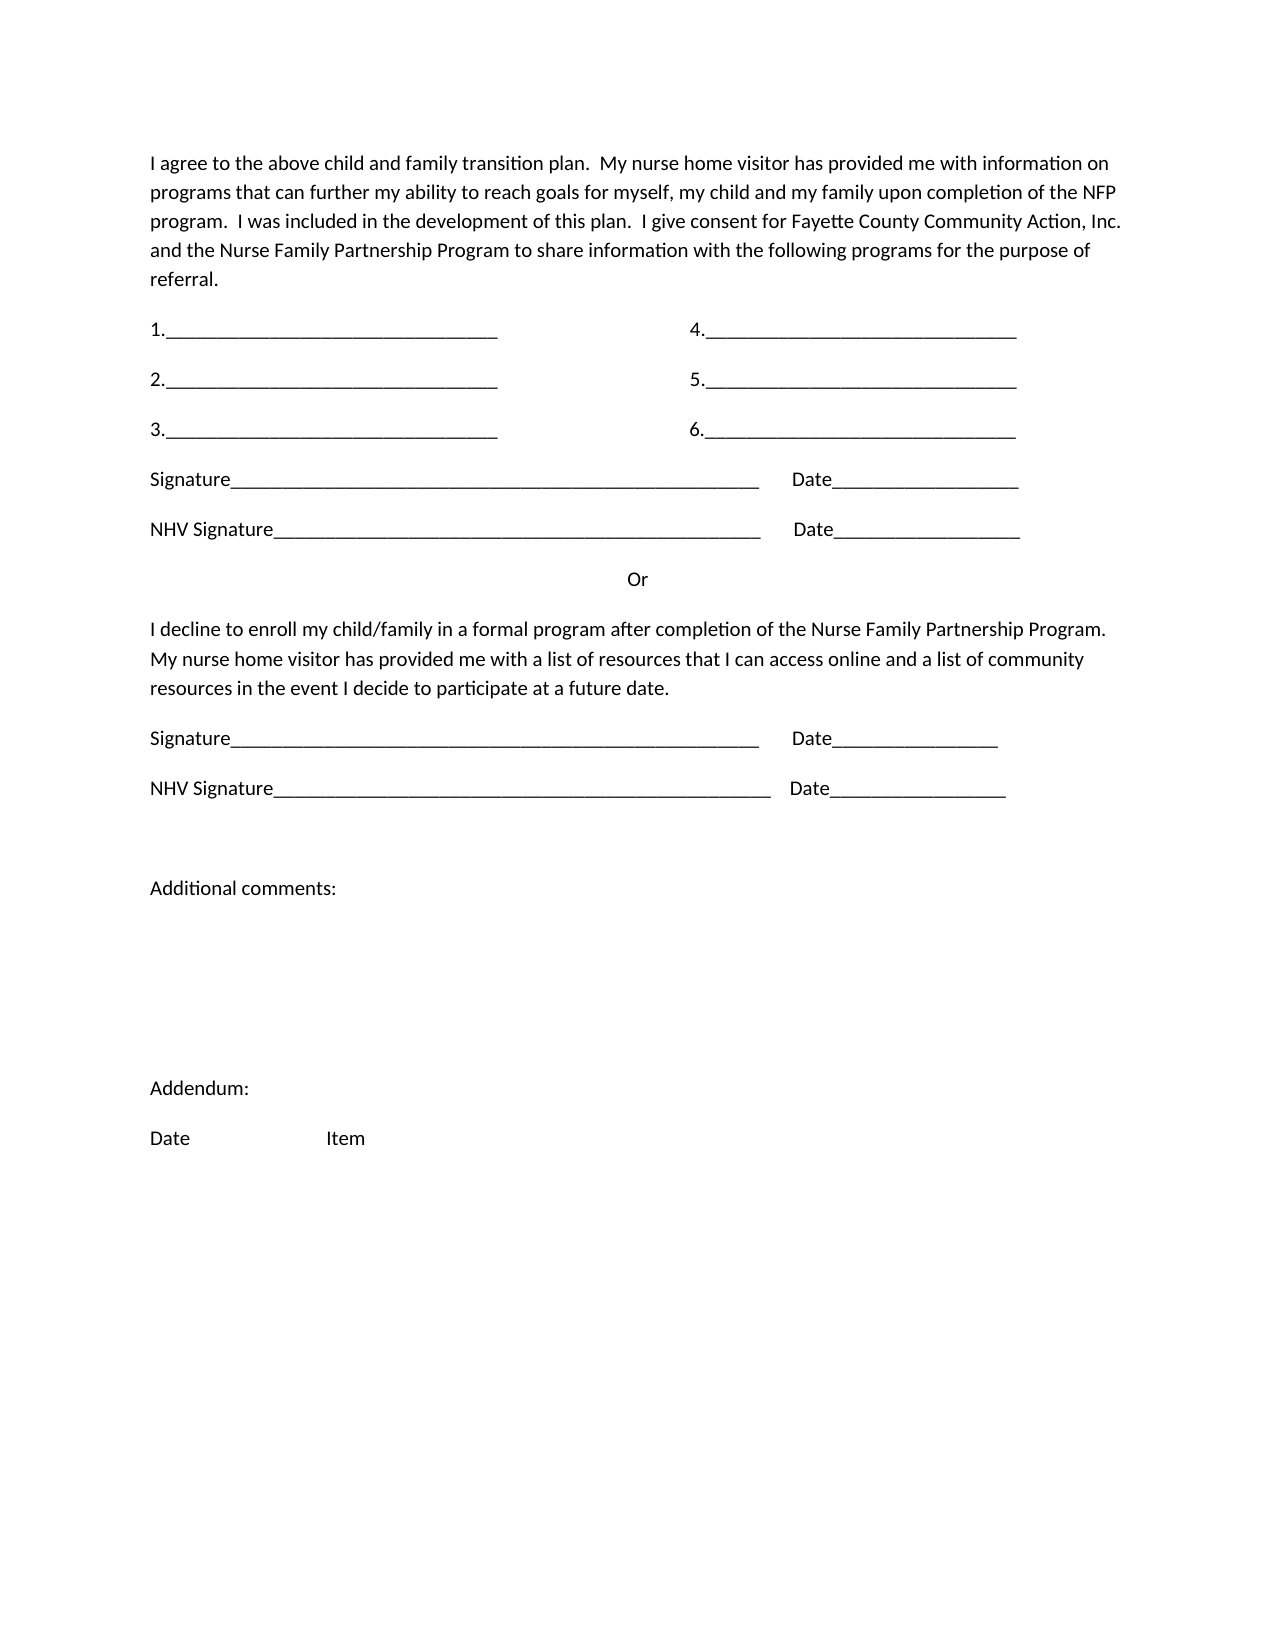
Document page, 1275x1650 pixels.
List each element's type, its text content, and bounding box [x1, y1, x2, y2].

text 1.________________________________ 4.______________________________ [150, 317, 1125, 342]
text I agree to the above child and family transition plan. My nurse home visitor has provided me with information on programs that can further my ability to reach goals for myself, my child and my family upon completion of the NFP program. I was included in the development of this plan. I give consent for Fayette County Community Action, Inc. and the Nurse Family Partnership Program to share information with the following programs for the purpose of referral. [150, 150, 1125, 292]
text 3.________________________________ 6.______________________________ [150, 417, 1125, 442]
text NHV Signature________________________________________________ Date_________________ [150, 775, 1125, 800]
text 2.________________________________ 5.______________________________ [150, 367, 1125, 392]
text Signature___________________________________________________ Date__________________ [150, 467, 1125, 492]
text Additional comments: [150, 875, 1125, 900]
text Or [150, 567, 1125, 592]
text I decline to enroll my child/family in a formal program after completion of the Nurse Family Partnership Program. My nurse home visitor has provided me with a list of resources that I can access online and a list of community resources in the event I decide to participate at a future date. [150, 617, 1125, 700]
text Addendum: [150, 1075, 1125, 1100]
text Signature___________________________________________________ Date________________ [150, 725, 1125, 750]
text Date Item [150, 1125, 1125, 1150]
text NHV Signature_______________________________________________ Date__________________ [150, 517, 1125, 542]
